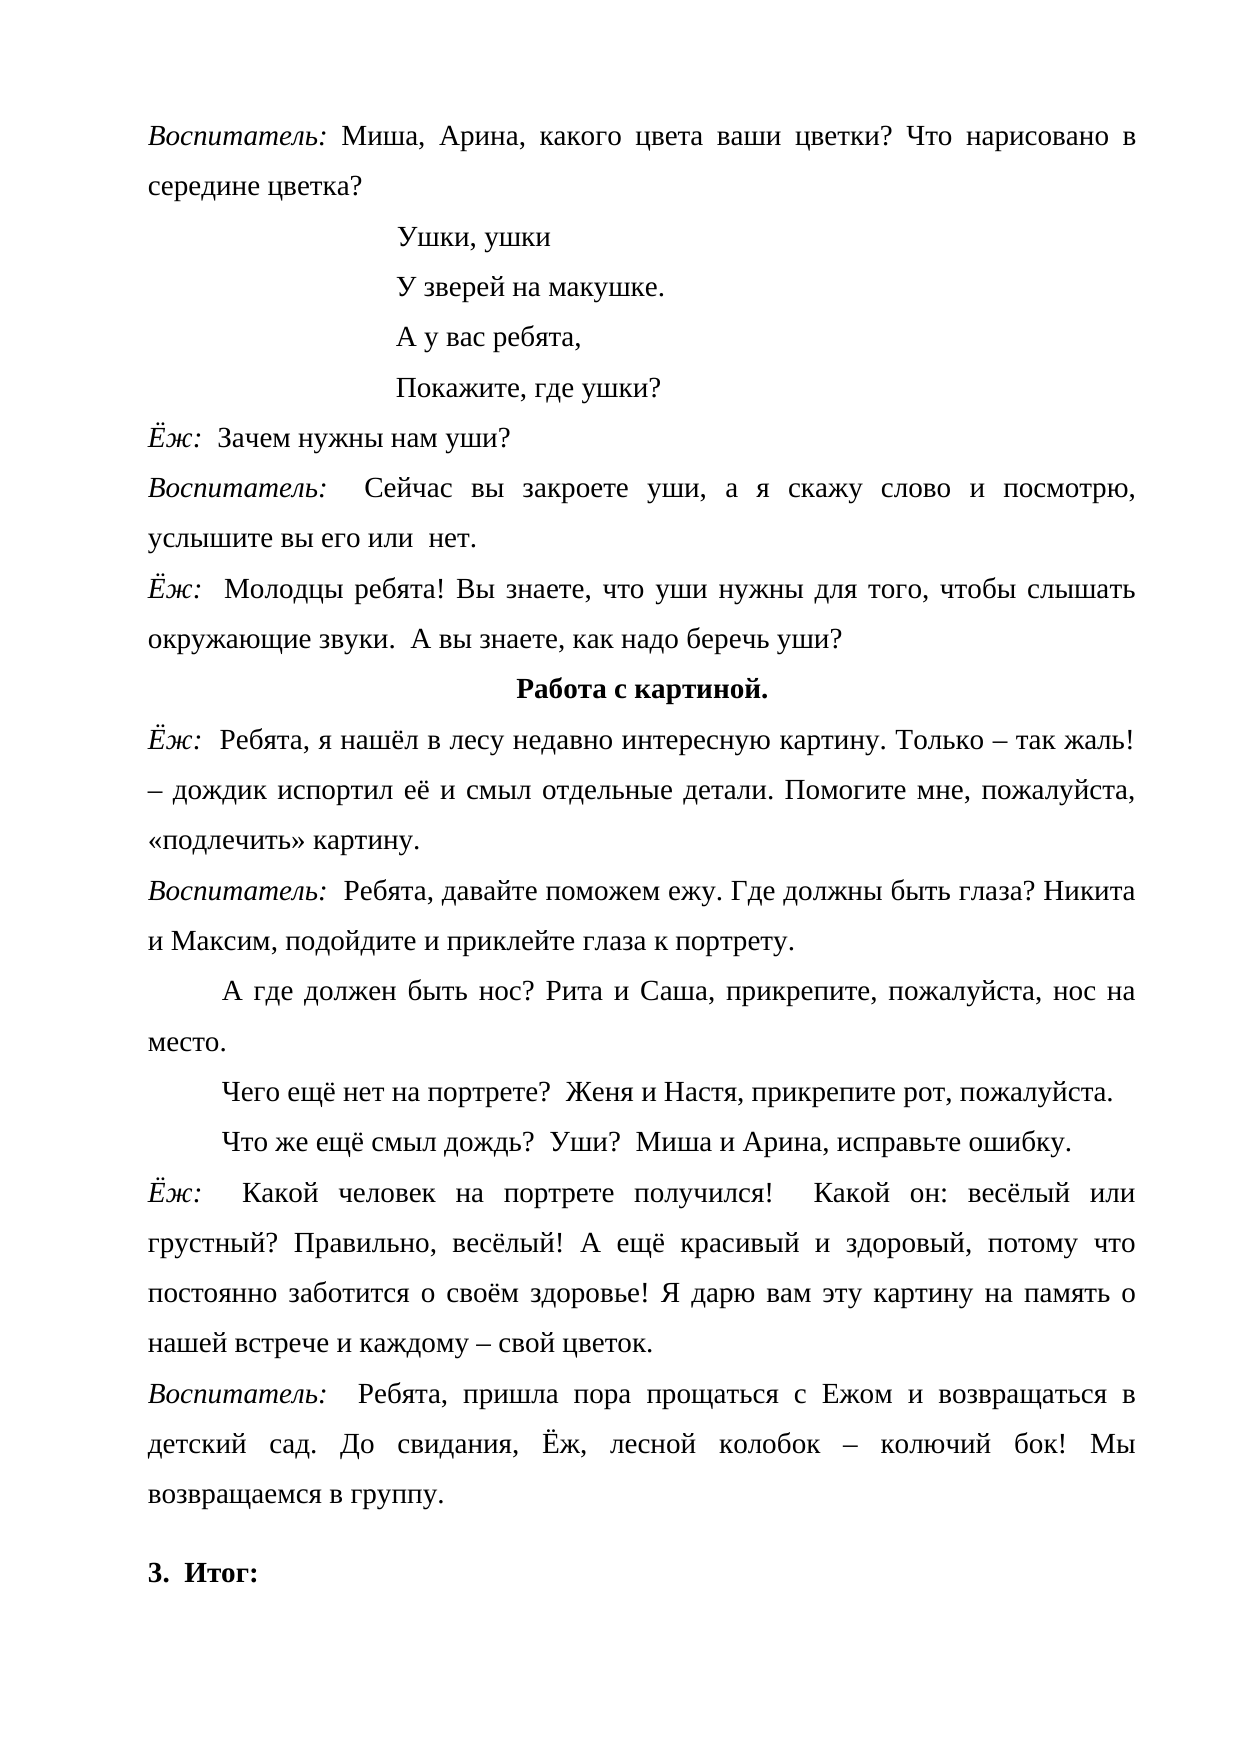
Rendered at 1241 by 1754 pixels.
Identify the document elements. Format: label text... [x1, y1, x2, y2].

text Ёж: Какой человек на портрете получился! Какой он: весёлый или грустный? Правильно, весёлый! А ещё красивый и здоровый, потому что постоянно заботится о своём здоровье! Я дарю вам эту картину на память о нашей встрече и каждому – свой цветок. [148, 1175, 1137, 1359]
text Воспитатель: Сейчас вы закроете уши, а я скажу слово и посмотрю, услышите вы его или нет. [148, 470, 1137, 554]
text Работа с картиной. [148, 672, 1137, 705]
text Ёж: Молодцы ребята! Вы знаете, что уши нужны для того, чтобы слышать окружающие звуки. А вы знаете, как надо беречь уши? [148, 571, 1137, 655]
text А где должен быть нос? Рита и Саша, прикрепите, пожалуйста, нос на место. [148, 973, 1137, 1057]
text Ёж: Зачем нужны нам уши? [148, 420, 1137, 453]
text Чего ещё нет на портрете? Женя и Настя, прикрепите рот, пожалуйста. [148, 1074, 1137, 1108]
text 3. Итог: [148, 1556, 1137, 1589]
text Воспитатель: Миша, Арина, какого цвета ваши цветки? Что нарисовано в середине цветка? [148, 118, 1137, 202]
text Что же ещё смыл дождь? Уши? Миша и Арина, исправьте ошибку. [148, 1124, 1137, 1158]
text Воспитатель: Ребята, давайте поможем ежу. Где должны быть глаза? Никита и Максим, подойдите и приклейте глаза к портрету. [148, 873, 1137, 957]
text Воспитатель: Ребята, пришла пора прощаться с Ежом и возвращаться в детский сад. До свидания, Ёж, лесной колобок – колючий бок! Мы возвращаемся в группу. [148, 1376, 1137, 1510]
text Ушки, ушки У зверей на макушке. А у вас ребята, Покажите, где ушки? [148, 219, 1137, 403]
text Ёж: Ребята, я нашёл в лесу недавно интересную картину. Только – так жаль! – дождик испортил её и смыл отдельные детали. Помогите мне, пожалуйста, «подлечить» картину. [148, 722, 1137, 856]
